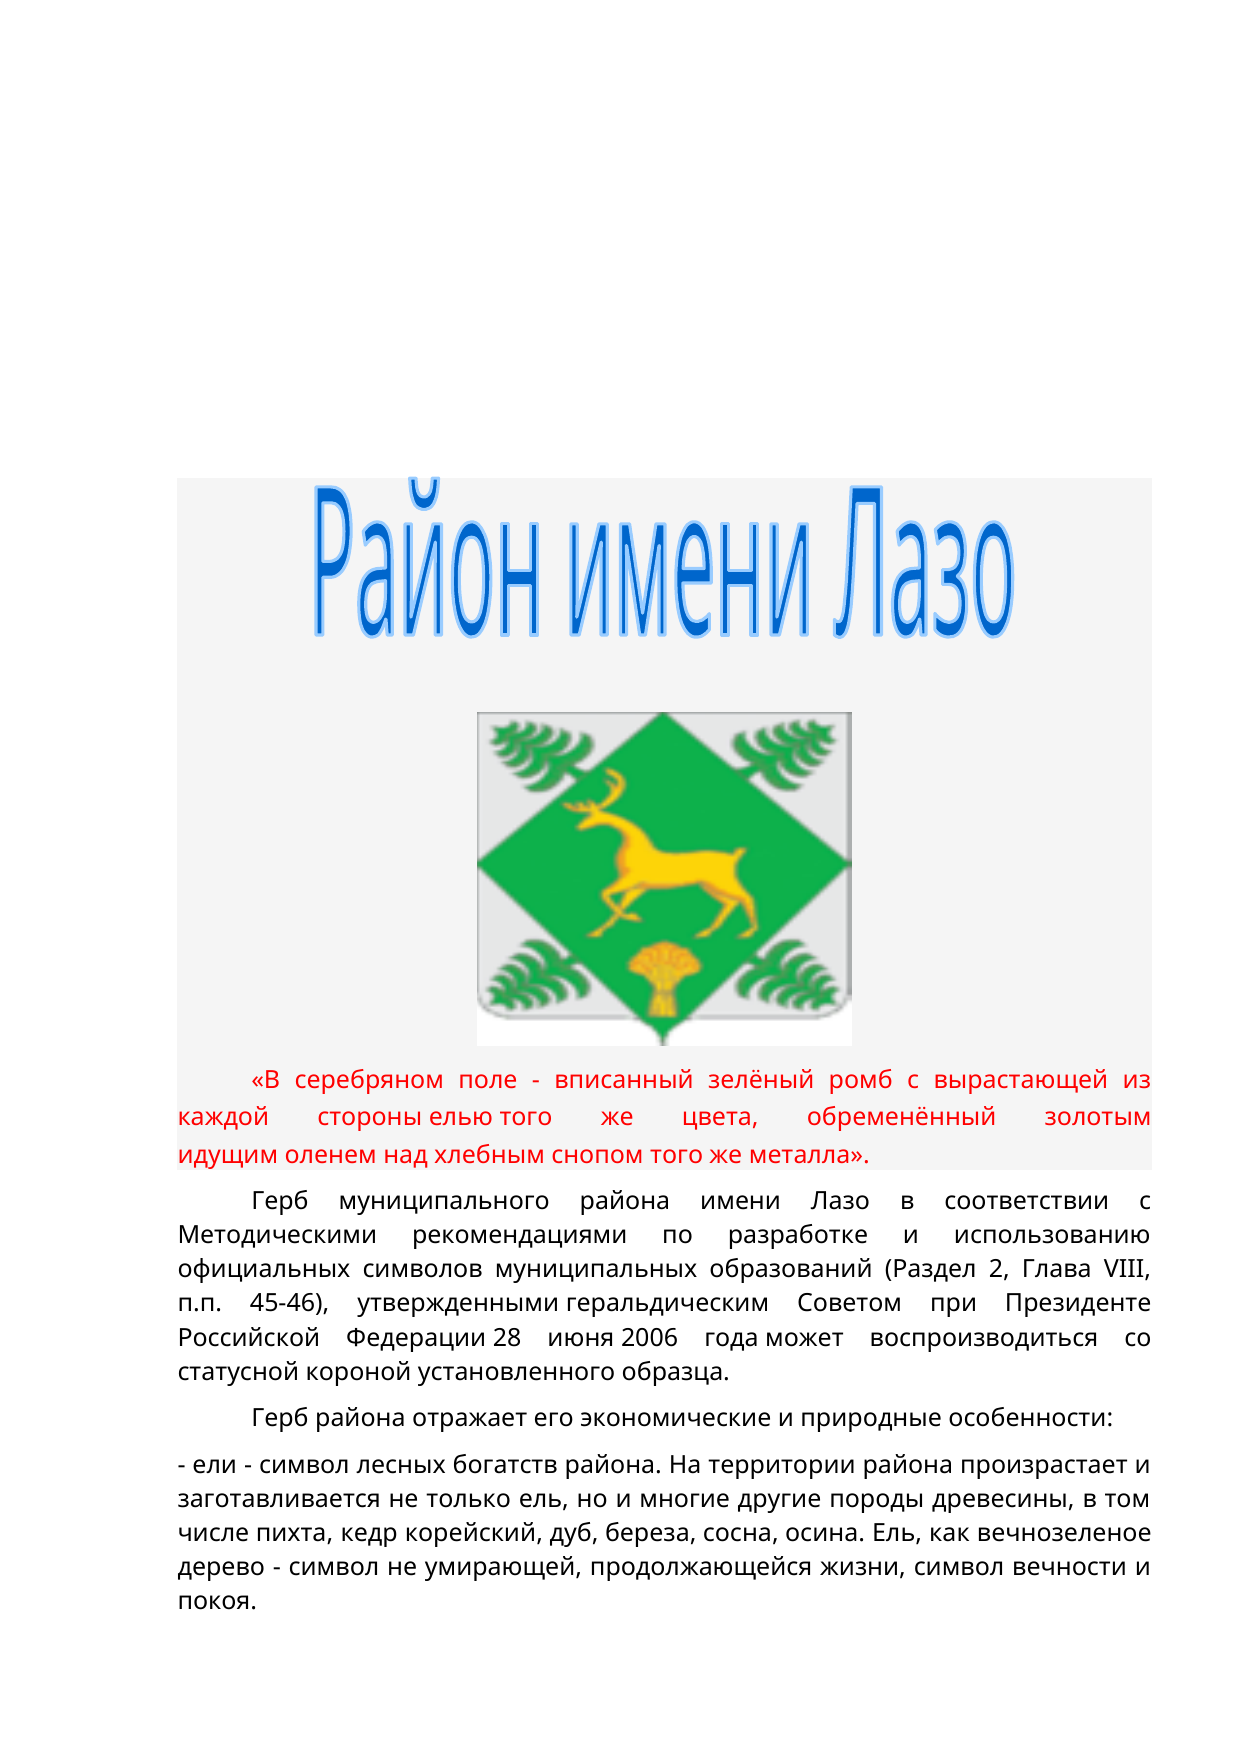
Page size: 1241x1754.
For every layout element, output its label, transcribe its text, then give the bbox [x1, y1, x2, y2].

text Герб муниципального района имени Лазо в соответствии с Методическими рекомендациями по разработке и использованию официальных символов муниципальных образований (Раздел 2, Глава VIII, п.п. 45-46), утвержденными геральдическим Советом при Президенте Российской Федерации 28 июня 2006 года может воспроизводиться со статусной короной установленного образца. [177, 1183, 1152, 1387]
text «В серебряном поле - вписанный зелёный ромб с вырастающей из каждой стороны елью того же цвета, обременённый золотым идущим оленем над хлебным снопом того же металла». [177, 1058, 1152, 1170]
text Герб района отражает его экономические и природные особенности: [177, 1400, 1152, 1434]
text - ели - символ лесных богатств района. На территории района произрастает и заготавливается не только ель, но и многие другие породы древесины, в том числе пихта, кедр корейский, дуб, береза, сосна, осина. Ель, как вечнозеленое дерево - символ не умирающей, продолжающейся жизни, символ вечности и покоя. [177, 1446, 1152, 1617]
picture [477, 712, 852, 1046]
